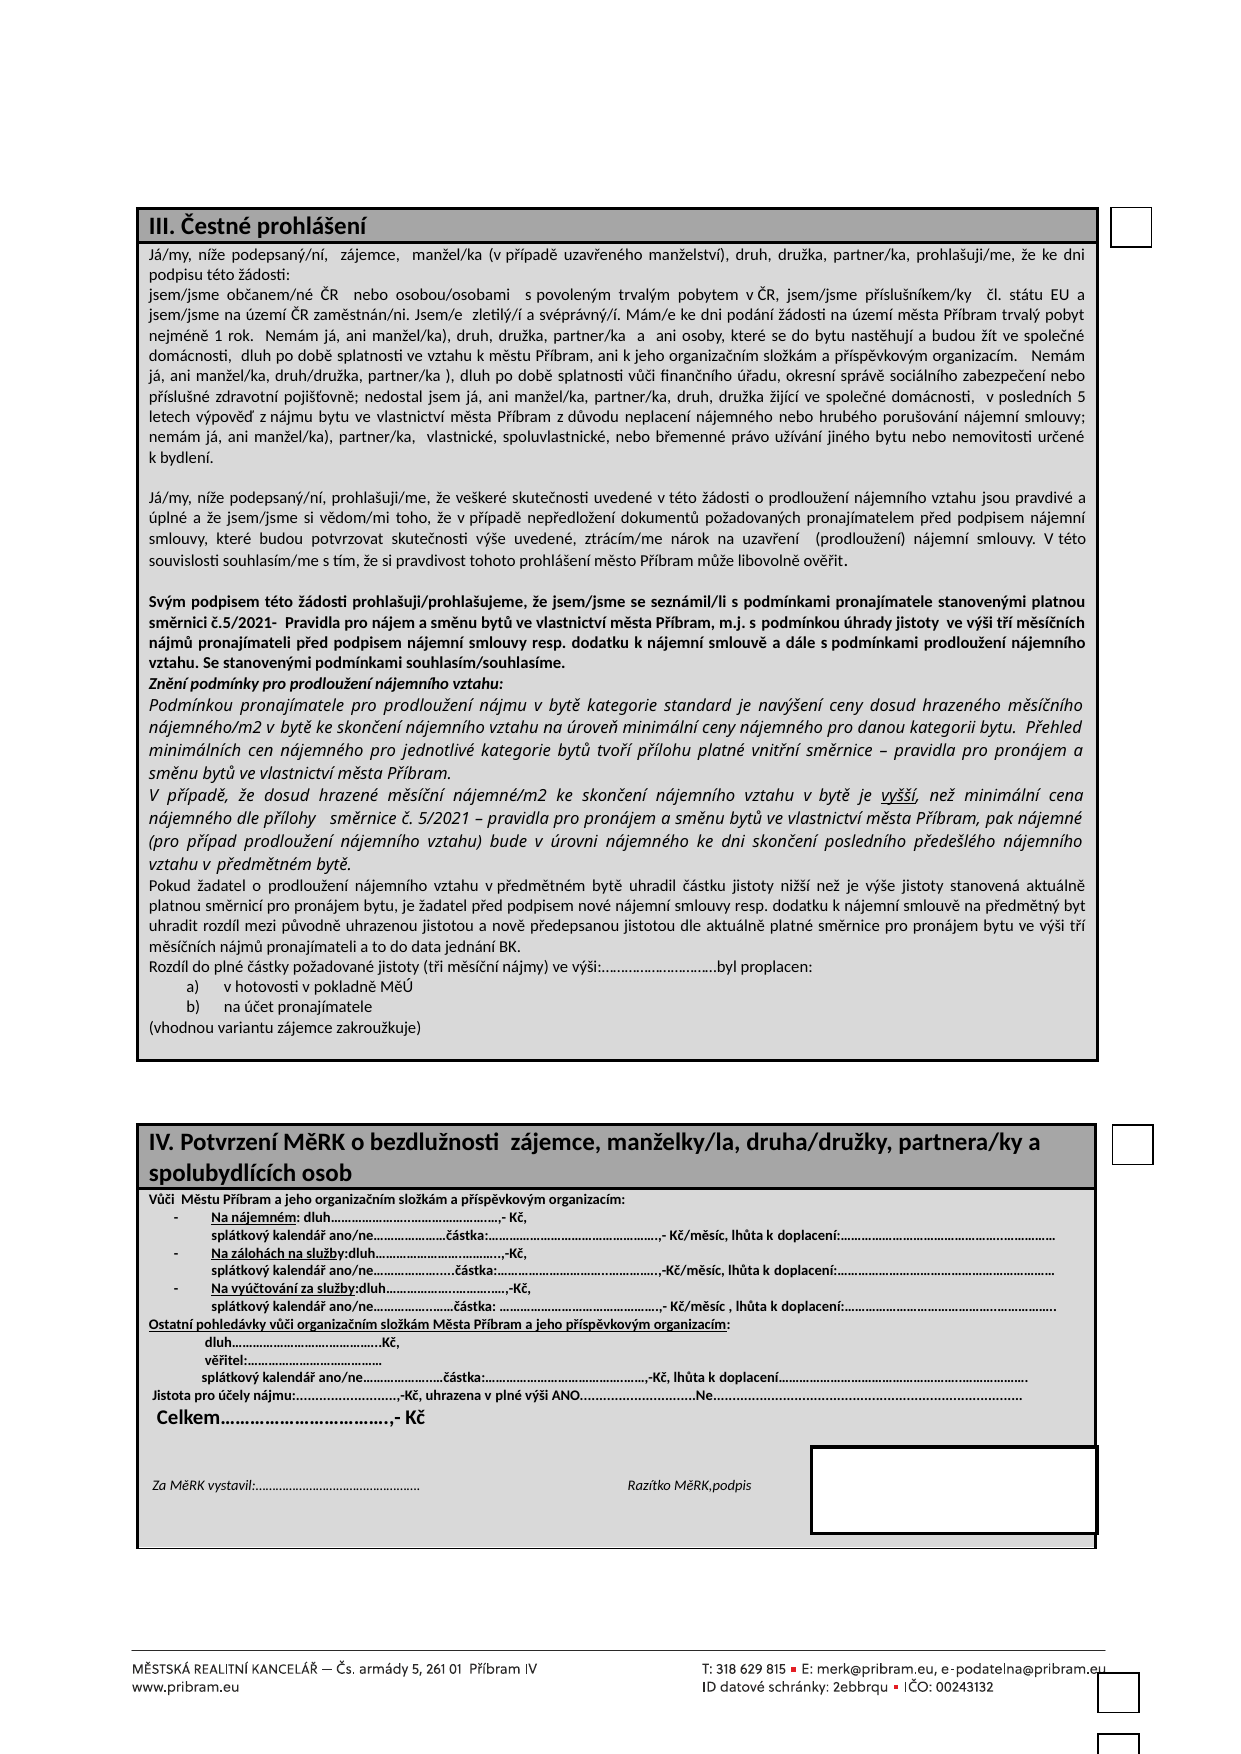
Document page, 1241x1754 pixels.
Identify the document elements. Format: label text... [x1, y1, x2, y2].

table_cell Vůči Městu Příbram a jeho organizačním složkám a příspěvkovým organizacím: Na nájemném: dluh…………………..………………….…,- Kč, splátkový kalendář ano/ne…………………částka:………………………………………….,- Kč/měsíc, lhůta k doplacení:………………………………………..…………… Na zálohách na služby:dluh…………………….………..,-Kč, splátkový kalendář ano/ne……………….....částka:…………………………..…………..,-Kč/měsíc, lhůta k doplacení:……………………………………………………… Na vyúčtování za služby:dluh………………..……….….,-Kč, splátkový kalendář ano/ne……………..……částka: ……………………………………….,- Kč/měsíc , lhůta k doplacení:……………………………………..…………….. Ostatní pohledávky vůči organizačním složkám Města Příbram a jeho příspěvkovým organizacím: dluh……………………….…………...Kč, věřitel:………………………………… splátkový kalendář ano/ne………………..…částka:………………………………….……,-Kč, lhůta k doplacení……………………………………………..………………. Jistota pro účely nájmu:..........................,-Kč, uhrazena v plné výši ANO..............................Ne................................................................................ Celkem…………………………….,- Kč Za MěRK vystavil:…………………………………………. Razítko MěRK,podpis [139, 1190, 1094, 1547]
table_header III. Čestné prohlášení [139, 210, 1096, 241]
table_header IV. Potvrzení MěRK o bezdlužnosti zájemce, manželky/la, druha/družky, partnera/ky a spolubydlících osob [139, 1126, 1094, 1187]
table_cell Já/my, níže podepsaný/ní, zájemce, manžel/ka (v případě uzavřeného manželství), druh, družka, partner/ka, prohlašuji/me, že ke dni podpisu této žádosti: jsem/jsme občanem/né ČR nebo osobou/osobami s povoleným trvalým pobytem v ČR, jsem/jsme příslušníkem/ky čl. státu EU a jsem/jsme na území ČR zaměstnán/ni. Jsem/e zletilý/í a svéprávný/í. Mám/e ke dni podání žádosti na území města Příbram trvalý pobyt nejméně 1 rok. Nemám já, ani manžel/ka), druh, družka, partner/ka a ani osoby, které se do bytu nastěhují a budou žít ve společné domácnosti, dluh po době splatnosti ve vztahu k městu Příbram, ani k jeho organizačním složkám a příspěvkovým organizacím. Nemám já, ani manžel/ka, druh/družka, partner/ka ), dluh po době splatnosti vůči finančního úřadu, okresní správě sociálního zabezpečení nebo příslušné zdravotní pojišťovně; nedostal jsem já, ani manžel/ka, partner/ka, druh, družka žijící ve společné domácnosti, v posledních 5 letech výpověď z nájmu bytu ve vlastnictví města Příbram z důvodu neplacení nájemného nebo hrubého porušování nájemní smlouvy; nemám já, ani manžel/ka), partner/ka, vlastnické, spoluvlastnické, nebo břemenné právo užívání jiného bytu nebo nemovitosti určené k bydlení. Já/my, níže podepsaný/ní, prohlašuji/me, že veškeré skutečnosti uvedené v této žádosti o prodloužení nájemního vztahu jsou pravdivé a úplné a že jsem/jsme si vědom/mi toho, že v případě nepředložení dokumentů požadovaných pronajímatelem před podpisem nájemní smlouvy, které budou potvrzovat skutečnosti výše uvedené, ztrácím/me nárok na uzavření (prodloužení) nájemní smlouvy. V této souvislosti souhlasím/me s tím, že si pravdivost tohoto prohlášení město Příbram může libovolně ověřit. Svým podpisem této žádosti prohlašuji/prohlašujeme, že jsem/jsme se seznámil/li s podmínkami pronajímatele stanovenými platnou směrnici č.5/2021- Pravidla pro nájem a směnu bytů ve vlastnictví města Příbram, m.j. s podmínkou úhrady jistoty ve výši tří měsíčních nájmů pronajímateli před podpisem nájemní smlouvy resp. dodatku k nájemní smlouvě a dále s podmínkami prodloužení nájemního vztahu. Se stanovenými podmínkami souhlasím/souhlasíme. Znění podmínky pro prodloužení nájemního vztahu: Podmínkou pronajímatele pro prodloužení nájmu v bytě kategorie standard je navýšení ceny dosud hrazeného měsíčního nájemného/m2 v bytě ke skončení nájemního vztahu na úroveň minimální ceny nájemného pro danou kategorii bytu. Přehled minimálních cen nájemného pro jednotlivé kategorie bytů tvoří přílohu platné vnitřní směrnice – pravidla pro pronájem a směnu bytů ve vlastnictví města Příbram. V případě, že dosud hrazené měsíční nájemné/m2 ke skončení nájemního vztahu v bytě je vyšší, než minimální cena nájemného dle přílohy směrnice č. 5/2021 – pravidla pro pronájem a směnu bytů ve vlastnictví města Příbram, pak nájemné (pro případ prodloužení nájemního vztahu) bude v úrovni nájemného ke dni skončení posledního předešlého nájemního vztahu v předmětném bytě. Pokud žadatel o prodloužení nájemního vztahu v předmětném bytě uhradil částku jistoty nižší než je výše jistoty stanovená aktuálně platnou směrnicí pro pronájem bytu, je žadatel před podpisem nové nájemní smlouvy resp. dodatku k nájemní smlouvě na předmětný byt uhradit rozdíl mezi původně uhrazenou jistotou a nově předepsanou jistotou dle aktuálně platné směrnice pro pronájem bytu ve výši tří měsíčních nájmů pronajímateli a to do data jednání BK. Rozdíl do plné částky požadované jistoty (tři měsíční nájmy) ve výši:…………………………byl proplacen: v hotovosti v pokladně MěÚ na účet pronajímatele (vhodnou variantu zájemce zakroužkuje) [139, 244, 1096, 1059]
